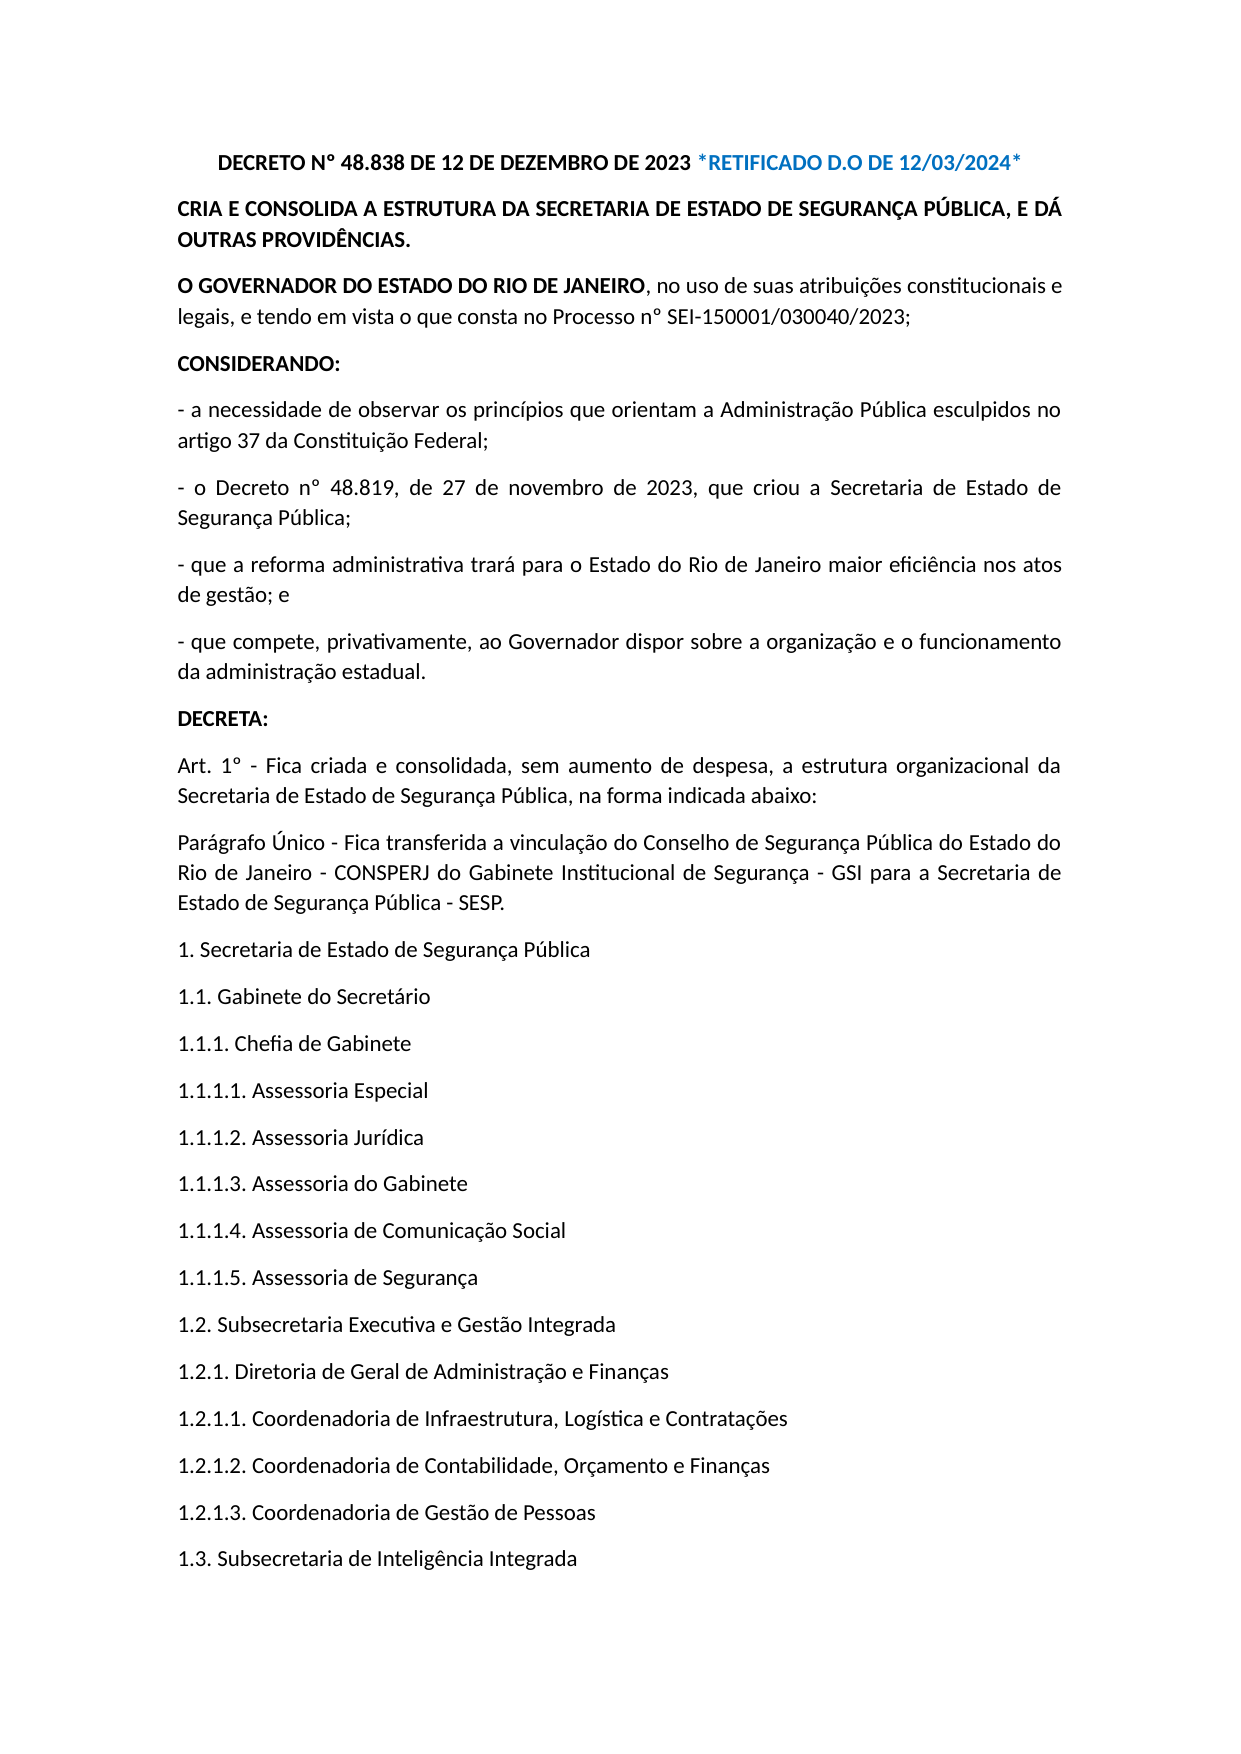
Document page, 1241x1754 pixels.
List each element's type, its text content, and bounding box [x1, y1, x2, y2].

text 1.1. Gabinete do Secretário [177, 982, 1063, 1010]
text 1.3. Subsecretaria de Inteligência Integrada [177, 1544, 1063, 1572]
text 1.1.1.5. Assessoria de Segurança [177, 1263, 1063, 1291]
text 1.1.1.1. Assessoria Especial [177, 1076, 1063, 1104]
text 1. Secretaria de Estado de Segurança Pública [177, 935, 1063, 963]
text 1.2.1.1. Coordenadoria de Infraestrutura, Logística e Contratações [177, 1404, 1063, 1432]
text CRIA E CONSOLIDA A ESTRUTURA DA SECRETARIA DE ESTADO DE SEGURANÇA PÚBLICA, E DÁ OUTRAS PROVIDÊNCIAS. [177, 194, 1063, 253]
text Parágrafo Único - Fica transferida a vinculação do Conselho de Segurança Pública do Estado do Rio de Janeiro - CONSPERJ do Gabinete Institucional de Segurança - GSI para a Secretaria de Estado de Segurança Pública - SESP. [177, 828, 1063, 916]
text 1.1.1. Chefia de Gabinete [177, 1029, 1063, 1057]
text DECRETO Nº 48.838 DE 12 DE DEZEMBRO DE 2023 *RETIFICADO D.O DE 12/03/2024* [177, 148, 1063, 176]
text - a necessidade de observar os princípios que orientam a Administração Pública esculpidos no artigo 37 da Constituição Federal; [177, 396, 1063, 454]
text CONSIDERANDO: [177, 349, 1063, 377]
text - que compete, privativamente, ao Governador dispor sobre a organização e o funcionamento da administração estadual. [177, 627, 1063, 685]
text 1.2.1. Diretoria de Geral de Administração e Finanças [177, 1357, 1063, 1385]
text - o Decreto nº 48.819, de 27 de novembro de 2023, que criou a Secretaria de Estado de Segurança Pública; [177, 473, 1063, 531]
text O GOVERNADOR DO ESTADO DO RIO DE JANEIRO, no uso de suas atribuições constitucionais e legais, e tendo em vista o que consta no Processo nº SEI-150001/030040/2023; [177, 272, 1063, 330]
text 1.2.1.3. Coordenadoria de Gestão de Pessoas [177, 1498, 1063, 1526]
text 1.1.1.3. Assessoria do Gabinete [177, 1169, 1063, 1197]
text Art. 1º - Fica criada e consolidada, sem aumento de despesa, a estrutura organizacional da Secretaria de Estado de Segurança Pública, na forma indicada abaixo: [177, 751, 1063, 809]
text DECRETA: [177, 704, 1063, 732]
text 1.2. Subsecretaria Executiva e Gestão Integrada [177, 1310, 1063, 1338]
text 1.2.1.2. Coordenadoria de Contabilidade, Orçamento e Finanças [177, 1451, 1063, 1479]
text 1.1.1.4. Assessoria de Comunicação Social [177, 1216, 1063, 1244]
text 1.1.1.2. Assessoria Jurídica [177, 1123, 1063, 1151]
text - que a reforma administrativa trará para o Estado do Rio de Janeiro maior eficiência nos atos de gestão; e [177, 550, 1063, 608]
